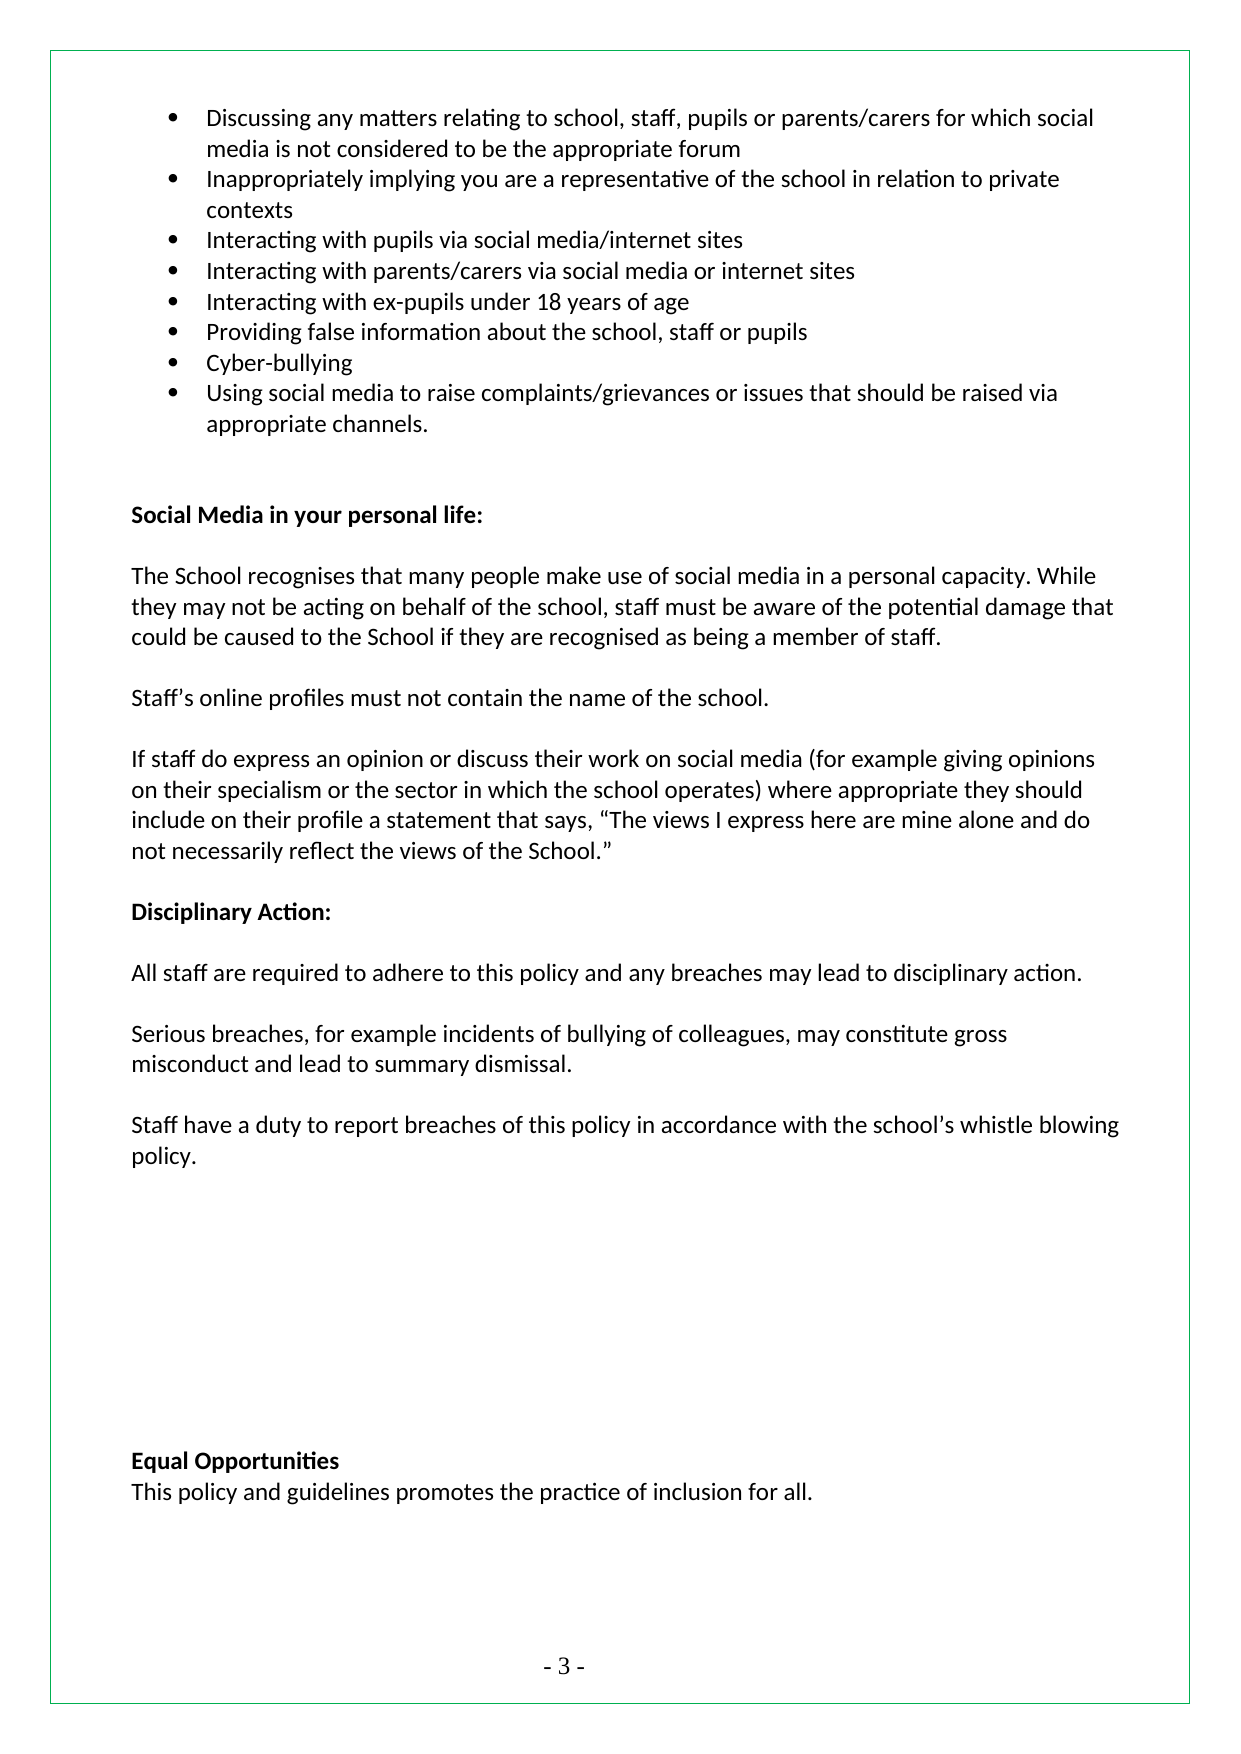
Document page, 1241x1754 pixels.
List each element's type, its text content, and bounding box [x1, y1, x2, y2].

list Interacting with ex-pupils under 18 years of age [169, 286, 1125, 316]
text Equal Opportunities [131, 1445, 1125, 1476]
list Using social media to raise complaints/grievances or issues that should be raised via appropriate channels. [169, 377, 1125, 438]
text Staff have a duty to report breaches of this policy in accordance with the school’s whistle blowing policy. [131, 1110, 1125, 1171]
text Social Media in your personal life: [131, 499, 1125, 530]
list Cyber-bullying [169, 347, 1125, 377]
text The School recognises that many people make use of social media in a personal capacity. While they may not be acting on behalf of the school, staff must be aware of the potential damage that could be caused to the School if they are recognised as being a member of staff. [131, 560, 1125, 652]
text Disciplinary Action: [131, 896, 1125, 927]
list Discussing any matters relating to school, staff, pupils or parents/carers for which social media is not considered to be the appropriate forum [169, 102, 1125, 163]
list Inappropriately implying you are a representative of the school in relation to private contexts [169, 163, 1125, 224]
text This policy and guidelines promotes the practice of inclusion for all. [131, 1476, 1125, 1506]
text All staff are required to adhere to this policy and any breaches may lead to disciplinary action. [131, 957, 1125, 988]
text Staff’s online profiles must not contain the name of the school. [131, 682, 1125, 713]
list Interacting with pupils via social media/internet sites [169, 224, 1125, 255]
list Providing false information about the school, staff or pupils [169, 316, 1125, 347]
text If staff do express an opinion or discuss their work on social media (for example giving opinions on their specialism or the sector in which the school operates) where appropriate they should include on their profile a statement that says, “The views I express here are mine alone and do not necessarily reflect the views of the School.” [131, 743, 1125, 866]
list Interacting with parents/carers via social media or internet sites [169, 255, 1125, 286]
text Serious breaches, for example incidents of bullying of colleagues, may constitute gross misconduct and lead to summary dismissal. [131, 1018, 1125, 1079]
